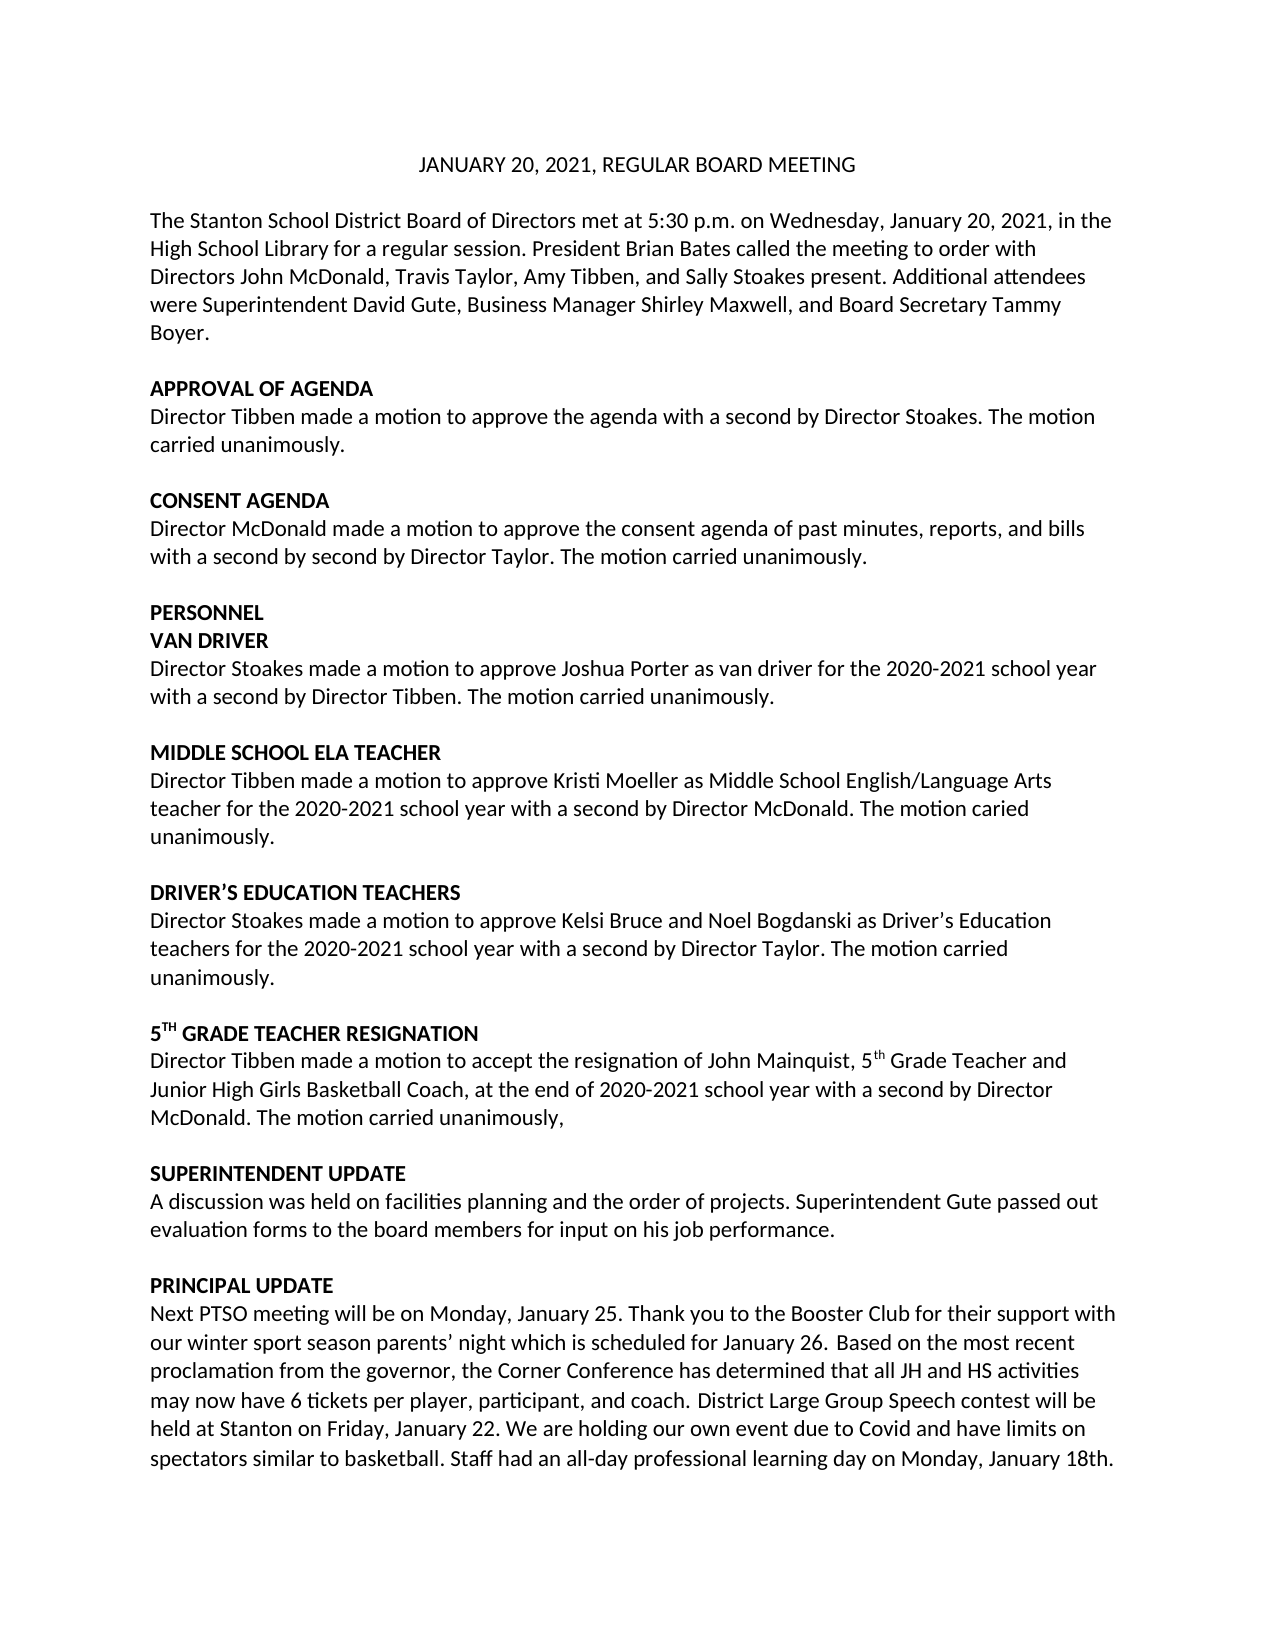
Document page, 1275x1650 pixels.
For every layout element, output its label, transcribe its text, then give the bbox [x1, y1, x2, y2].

text 5TH GRADE TEACHER RESIGNATION [150, 1019, 1125, 1047]
text PRINCIPAL UPDATE [150, 1271, 1125, 1299]
text APPROVAL OF AGENDA [150, 374, 1125, 402]
text The Stanton School District Board of Directors met at 5:30 p.m. on Wednesday, January 20, 2021, in the High School Library for a regular session. President Brian Bates called the meeting to order with Directors John McDonald, Travis Taylor, Amy Tibben, and Sally Stoakes present. Additional attendees were Superintendent David Gute, Business Manager Shirley Maxwell, and Board Secretary Tammy Boyer. [150, 206, 1125, 346]
text Director McDonald made a motion to approve the consent agenda of past minutes, reports, and bills with a second by second by Director Taylor. The motion carried unanimously. [150, 514, 1125, 570]
text DRIVER’S EDUCATION TEACHERS [150, 878, 1125, 907]
text CONSENT AGENDA [150, 486, 1125, 514]
text PERSONNEL [150, 598, 1125, 626]
text Director Tibben made a motion to accept the resignation of John Mainquist, 5th Grade Teacher and Junior High Girls Basketball Coach, at the end of 2020-2021 school year with a second by Director McDonald. The motion carried unanimously, [150, 1047, 1125, 1131]
text VAN DRIVER [150, 626, 1125, 654]
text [150, 1299, 1125, 1473]
text Director Tibben made a motion to approve Kristi Moeller as Middle School English/Language Arts teacher for the 2020-2021 school year with a second by Director McDonald. The motion caried unanimously. [150, 766, 1125, 851]
text A discussion was held on facilities planning and the order of projects. Superintendent Gute passed out evaluation forms to the board members for input on his job performance. [150, 1187, 1125, 1243]
text Director Stoakes made a motion to approve Joshua Porter as van driver for the 2020-2021 school year with a second by Director Tibben. The motion carried unanimously. [150, 654, 1125, 710]
text MIDDLE SCHOOL ELA TEACHER [150, 738, 1125, 766]
text Director Stoakes made a motion to approve Kelsi Bruce and Noel Bogdanski as Driver’s Education teachers for the 2020-2021 school year with a second by Director Taylor. The motion carried unanimously. [150, 907, 1125, 991]
text Director Tibben made a motion to approve the agenda with a second by Director Stoakes. The motion carried unanimously. [150, 402, 1125, 458]
text SUPERINTENDENT UPDATE [150, 1159, 1125, 1187]
text JANUARY 20, 2021, REGULAR BOARD MEETING [150, 150, 1125, 178]
